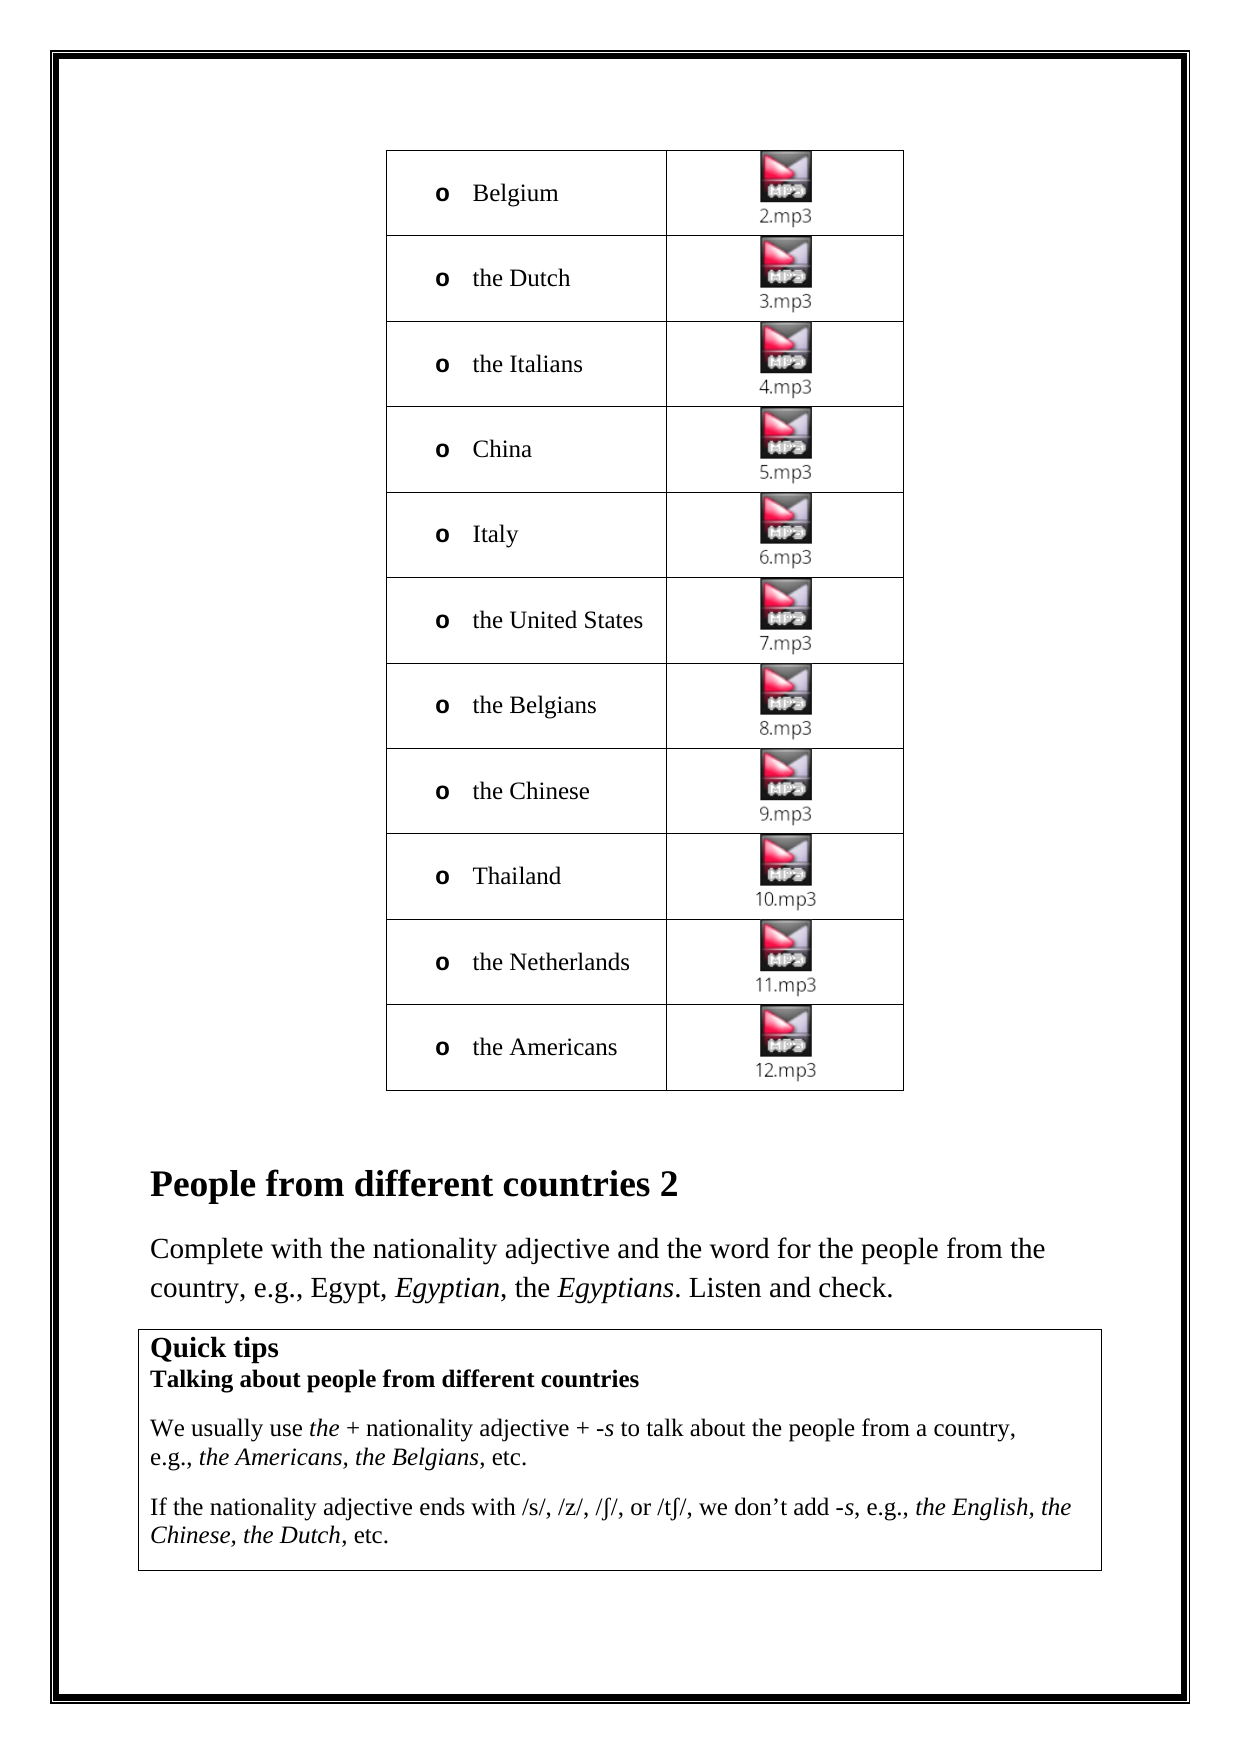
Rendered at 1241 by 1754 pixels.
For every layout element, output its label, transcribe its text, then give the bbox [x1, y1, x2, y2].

table_cell [667, 236, 903, 321]
table_cell the United States [387, 578, 666, 662]
table_cell [667, 920, 903, 1004]
table_cell Thailand [387, 834, 666, 919]
table_cell the Dutch [387, 236, 666, 321]
table_cell [667, 493, 903, 577]
table_cell [667, 749, 903, 833]
table_cell [667, 151, 903, 235]
table_cell [667, 407, 903, 492]
table_cell Italy [387, 493, 666, 577]
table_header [139, 1330, 1101, 1570]
table_cell [667, 322, 903, 406]
table_cell [667, 664, 903, 748]
table_cell the Italians [387, 322, 666, 406]
table_cell China [387, 407, 666, 492]
table_cell [667, 834, 903, 919]
table_cell [667, 578, 903, 662]
text Complete with the nationality adjective and the word for the people from the country, e.g., Egypt, Egyptian, the Egyptians. Listen and check. [150, 1231, 1090, 1303]
table_cell the Americans [387, 1005, 666, 1089]
table_cell the Chinese [387, 749, 666, 833]
table_cell the Netherlands [387, 920, 666, 1004]
table_cell the Belgians [387, 664, 666, 748]
table_cell Belgium [387, 151, 666, 235]
text People from different countries 2 [150, 1161, 1090, 1204]
table_cell [667, 1005, 903, 1089]
